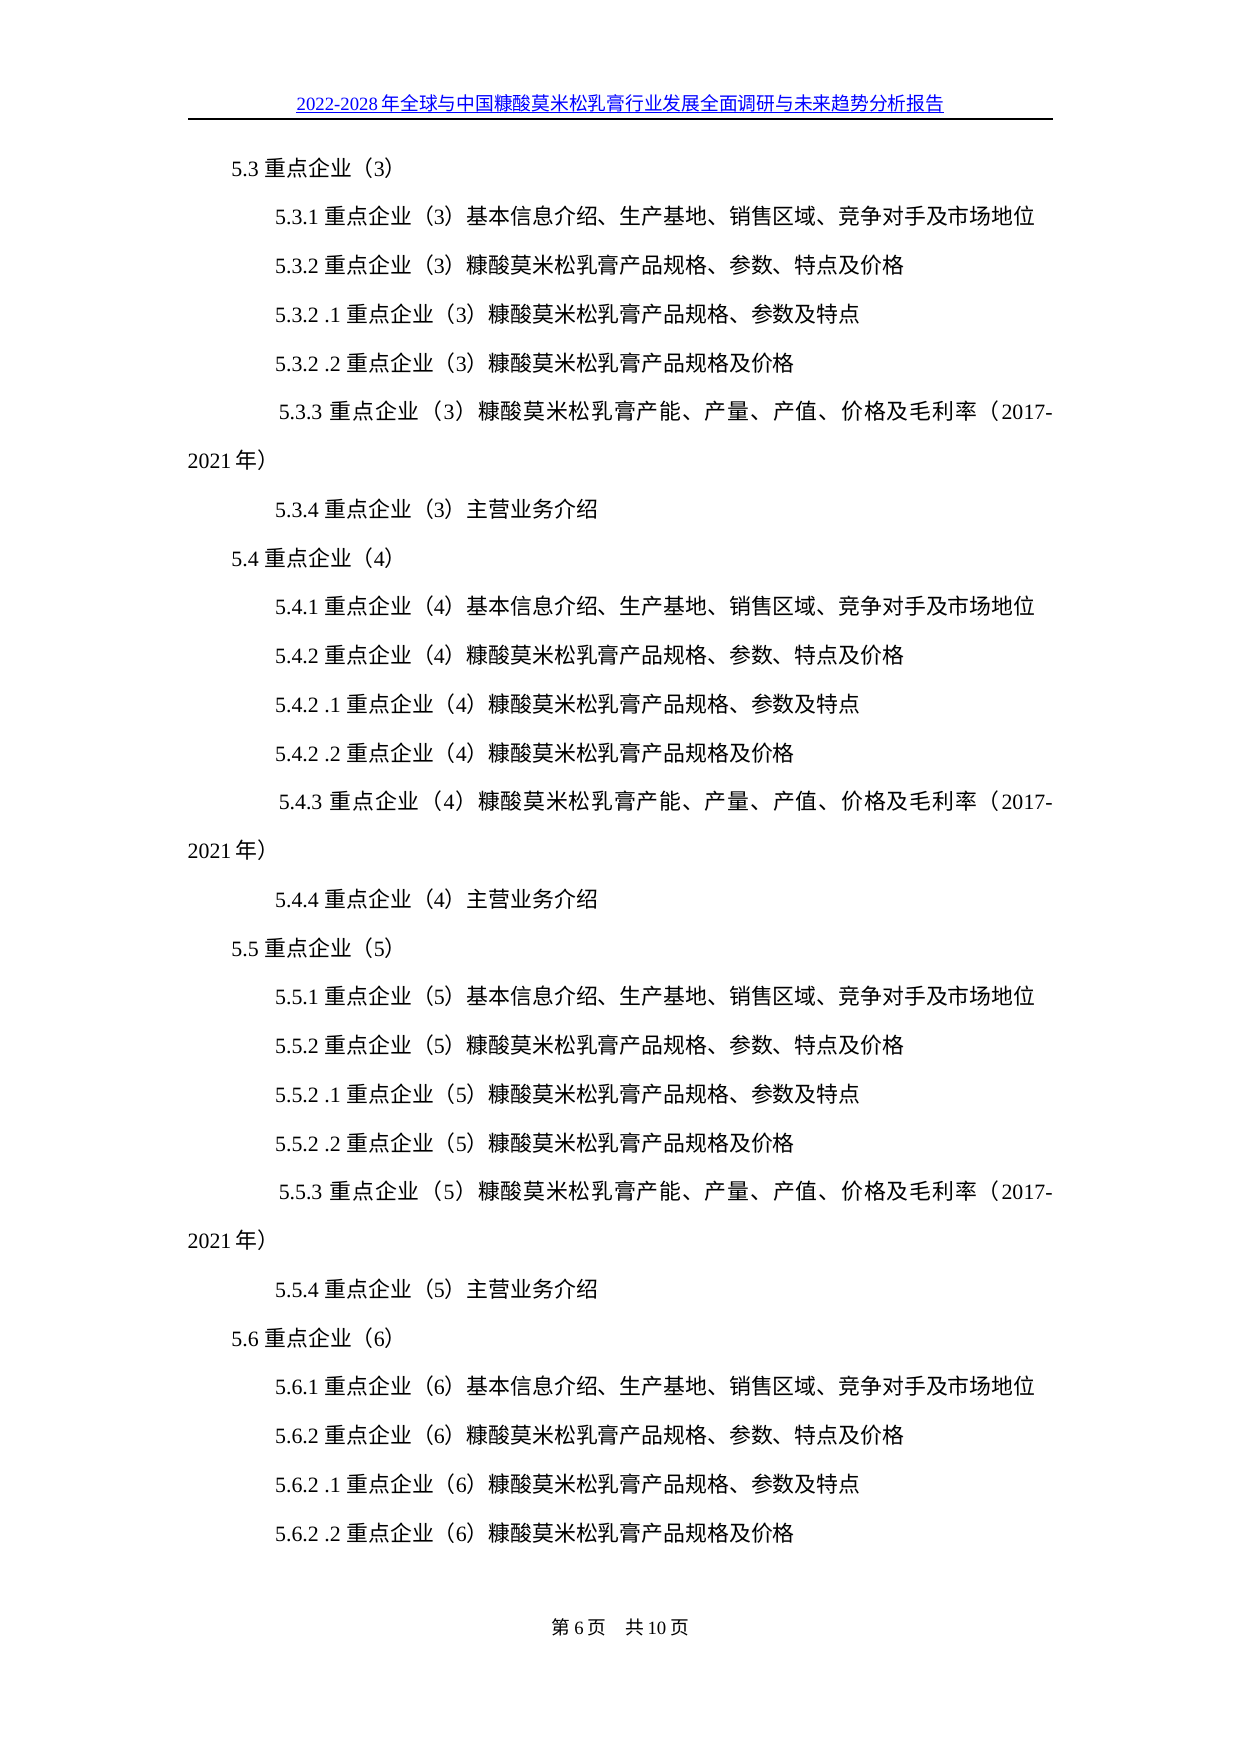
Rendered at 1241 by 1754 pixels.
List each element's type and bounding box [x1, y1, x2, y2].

text [187, 150, 1053, 1548]
